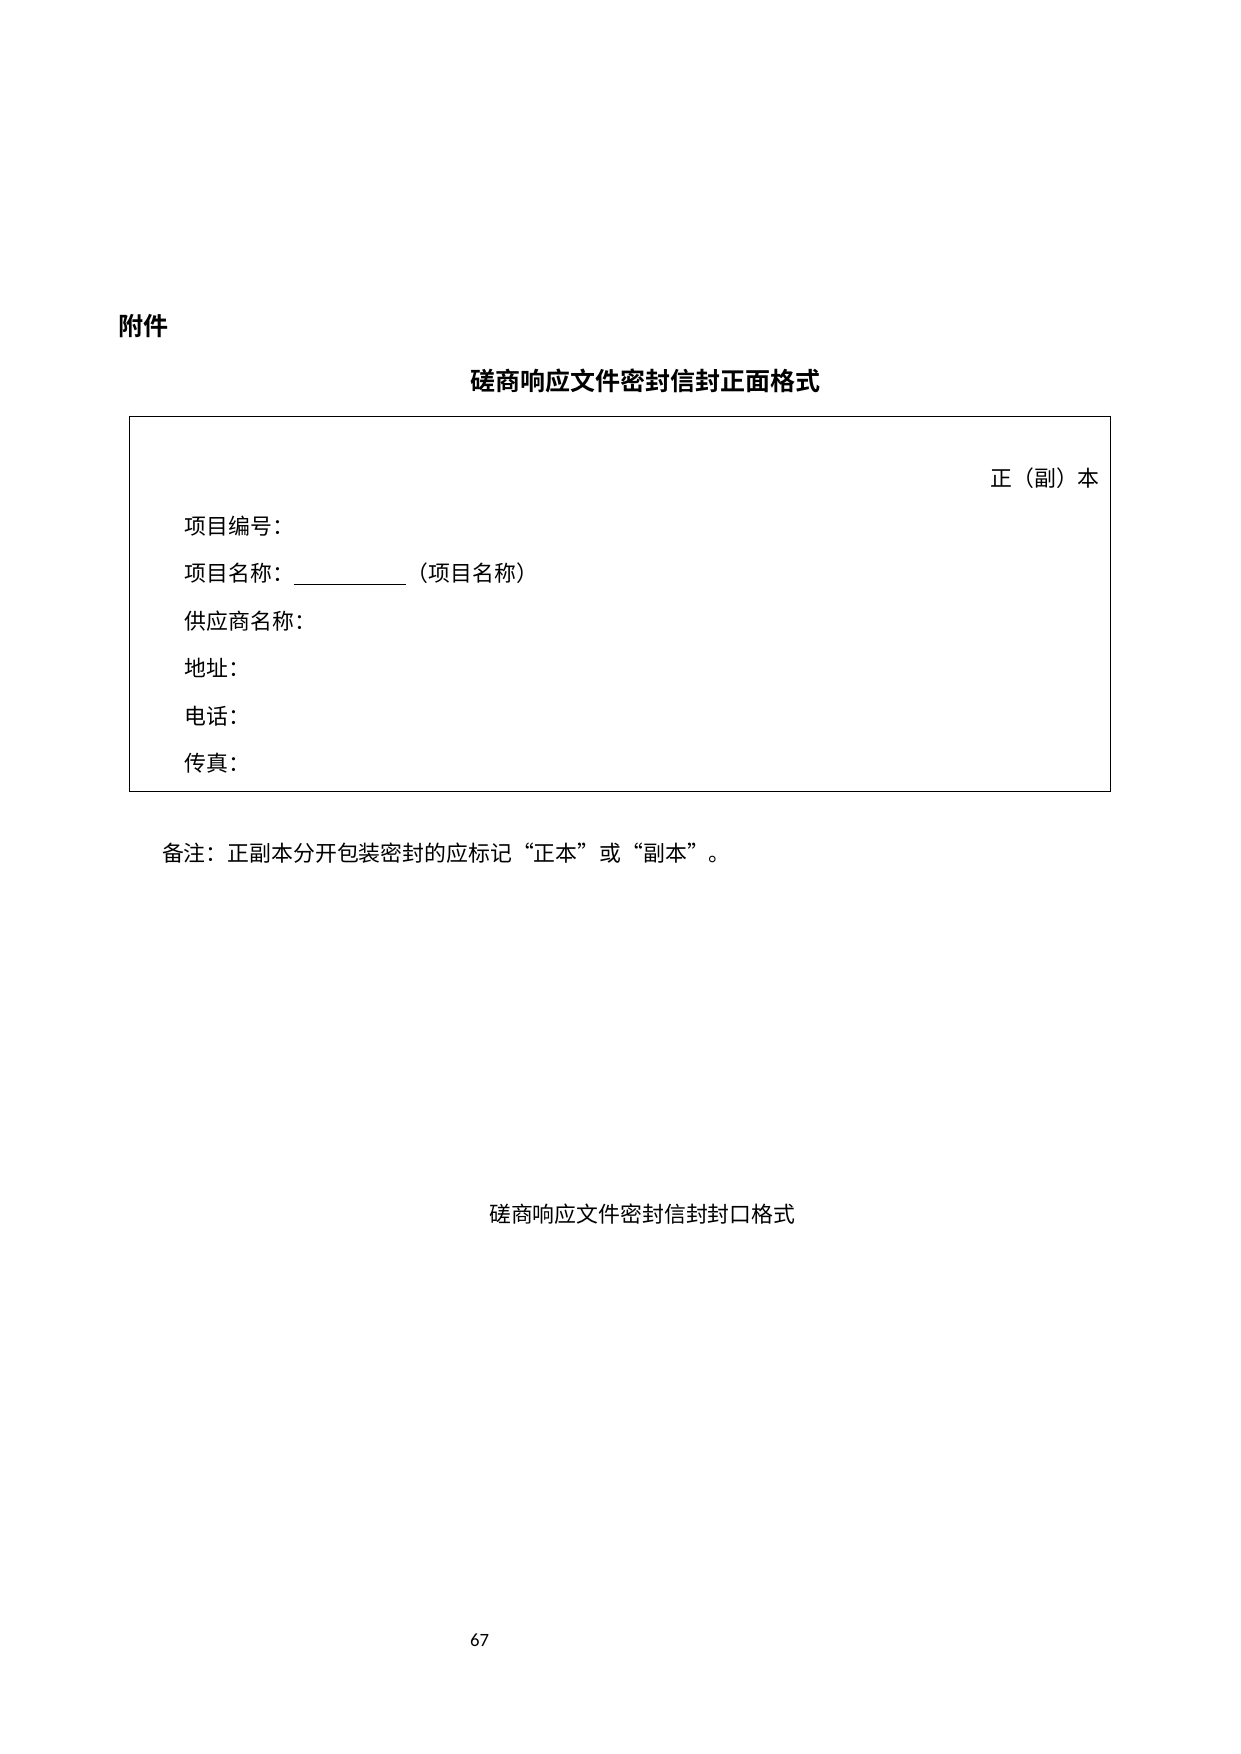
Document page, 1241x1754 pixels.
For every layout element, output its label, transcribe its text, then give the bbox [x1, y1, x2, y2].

text 磋商响应文件密封信封封口格式 [118, 1197, 1122, 1228]
subtitle 磋商响应文件密封信封正面格式 [118, 361, 1122, 397]
text 备注：正副本分开包装密封的应标记“正本”或“副本”。 [118, 836, 1122, 868]
text 附件 [118, 307, 1122, 343]
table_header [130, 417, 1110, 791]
